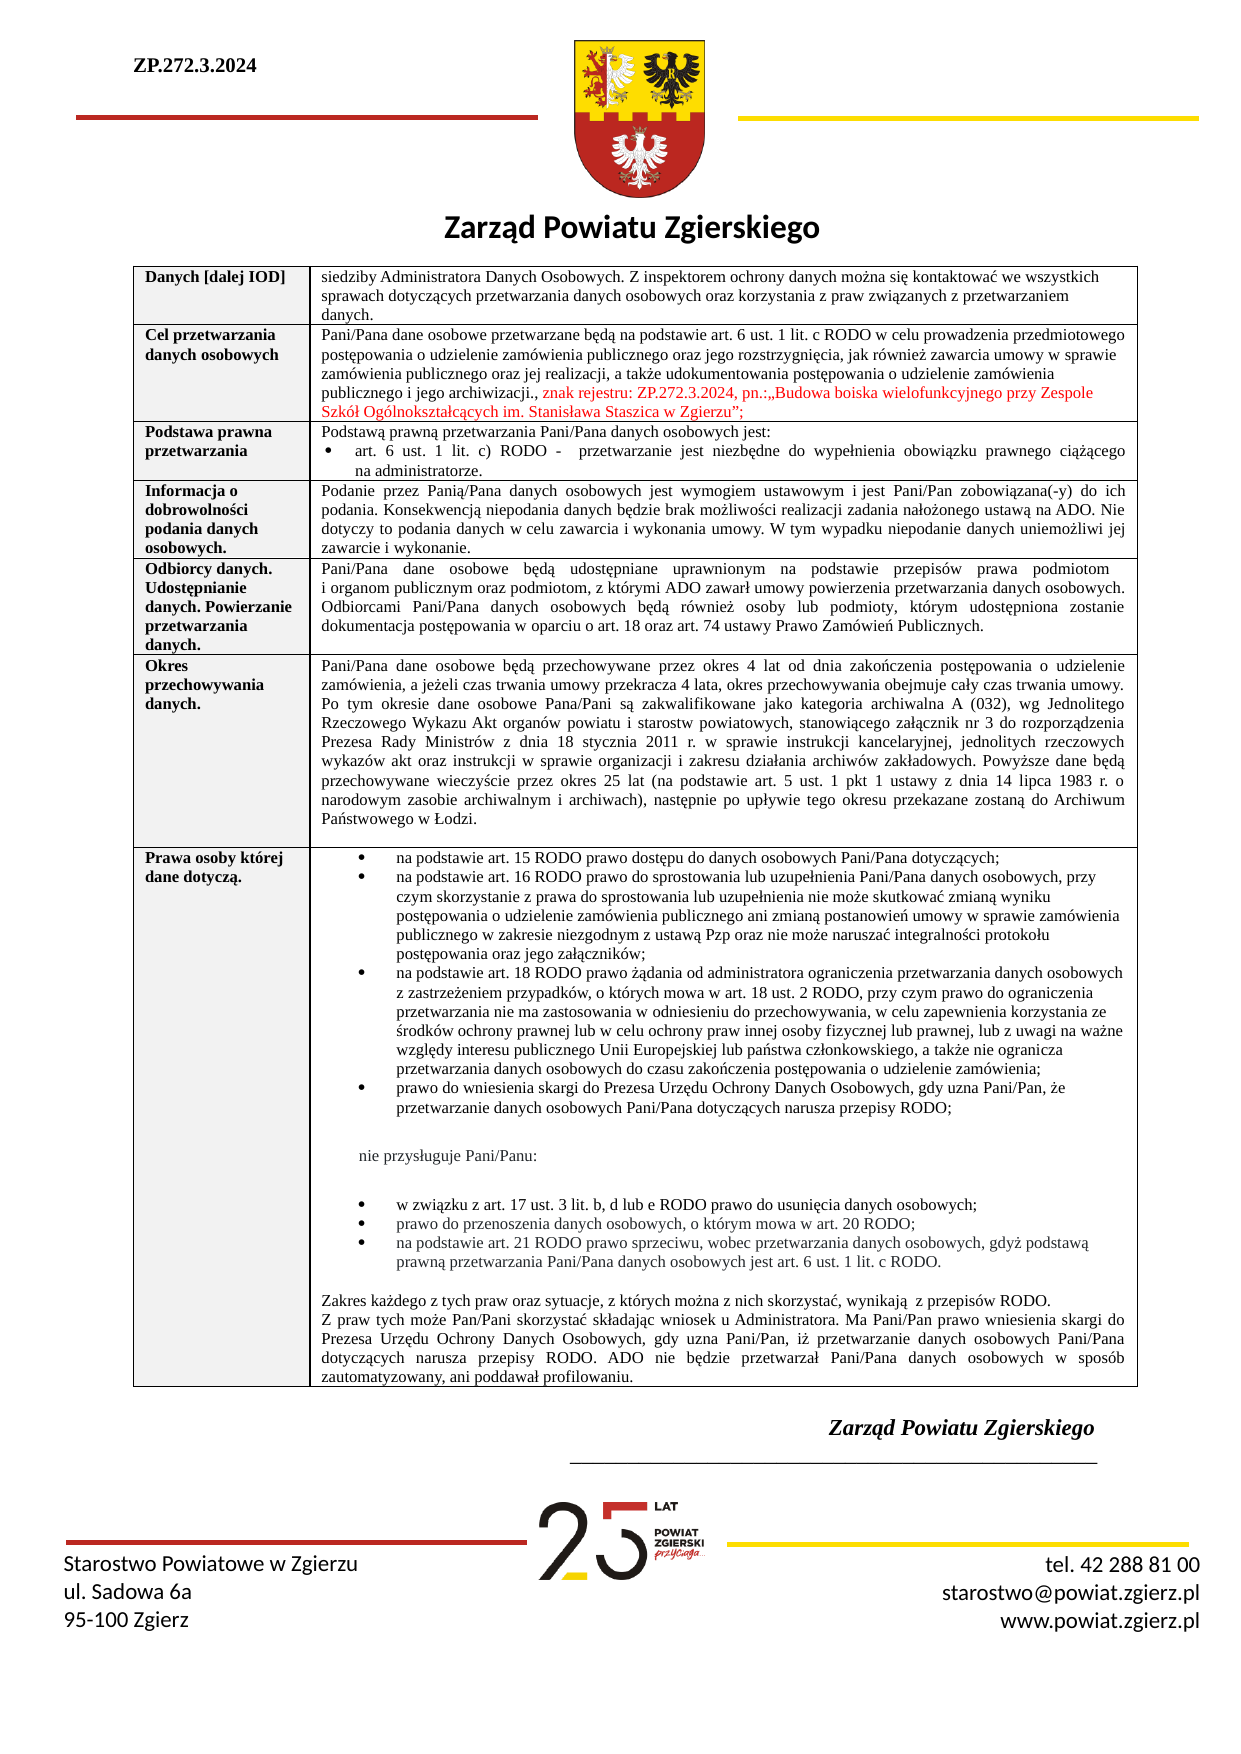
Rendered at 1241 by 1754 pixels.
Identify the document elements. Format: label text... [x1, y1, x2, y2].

picture [66, 1540, 527, 1545]
table_cell Pani/Pana dane osobowe będą udostępniane uprawnionym na podstawie przepisów prawa podmiotom i organom publicznym oraz podmiotom, z którymi ADO zawarł umowy powierzenia przetwarzania danych osobowych. Odbiorcami Pani/Pana danych osobowych będą również osoby lub podmioty, którym udostępniona zostanie dokumentacja postępowania w oparciu o art. 18 oraz art. 74 ustawy Prawo Zamówień Publicznych. [311, 559, 1137, 654]
table_cell Podanie przez Panią/Pana danych osobowych jest wymogiem ustawowym i jest Pani/Pan zobowiązana(-y) do ich podania. Konsekwencją niepodania danych będzie brak możliwości realizacji zadania nałożonego ustawą na ADO. Nie dotyczy to podania danych w celu zawarcia i wykonania umowy. W tym wypadku niepodanie danych uniemożliwi jej zawarcie i wykonanie. [471, 481, 1137, 557]
table_cell Odbiorcy danych. Udostępnianie danych. Powierzanie przetwarzania danych. [134, 559, 309, 654]
picture [727, 1542, 1189, 1547]
table_cell Prawa osoby której dane dotyczą. [134, 848, 309, 1386]
picture [76, 115, 538, 120]
picture [738, 116, 1199, 121]
table_cell Dane kontaktowe Inspektora Ochrony Danych [dalej IOD] [134, 267, 309, 324]
table_cell Pani/Pana dane osobowe będą przechowywane przez okres 4 lat od dnia zakończenia postępowania o udzielenie zamówienia, a jeżeli czas trwania umowy przekracza 4 lata, okres przechowywania obejmuje cały czas trwania umowy. Po tym okresie dane osobowe Pana/Pani są zakwalifikowane jako kategoria archiwalna A (032), wg Jednolitego Rzeczowego Wykazu Akt organów powiatu i starostw powiatowych, stanowiącego załącznik nr 3 do rozporządzenia Prezesa Rady Ministrów z dnia 18 stycznia 2011 r. w sprawie instrukcji kancelaryjnej, jednolitych rzeczowych wykazów akt oraz instrukcji w sprawie organizacji i zakresu działania archiwów zakładowych. Powyższe dane będą przechowywane wieczyście przez okres 25 lat (na podstawie art. 5 ust. 1 pkt 1 ustawy z dnia 14 lipca 1983 r. o narodowym zasobie archiwalnym i archiwach), następnie po upływie tego okresu przekazane zostaną do Archiwum Państwowego w Łodzi. [311, 655, 1137, 847]
text Zarząd Powiatu Zgierskiego [133, 1414, 1097, 1440]
table_cell Podstawą prawną przetwarzania Pani/Pana danych osobowych jest: art. 6 ust. 1 lit. c) RODO - przetwarzanie jest niezbędne do wypełnienia obowiązku prawnego ciążącego na administratorze. [311, 422, 1137, 480]
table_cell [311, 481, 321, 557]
table_cell Pani/Pana dane osobowe przetwarzane będą na podstawie art. 6 ust. 1 lit. c RODO w celu prowadzenia przedmiotowego postępowania o udzielenie zamówienia publicznego oraz jego rozstrzygnięcia, jak również zawarcia umowy w sprawie zamówienia publicznego oraz jej realizacji, a także udokumentowania postępowania o udzielenie zamówienia publicznego i jego archiwizacji., znak rejestru: ZP.272.3.2024, pn.:„Budowa boiska wielofunkcyjnego przy Zespole Szkół Ogólnokształcących im. Stanisława Staszica w Zgierzu”; [311, 325, 1137, 421]
table_cell Informacja o dobrowolności podania danych osobowych. [134, 481, 309, 557]
table_cell Podstawa prawna przetwarzania [134, 422, 309, 480]
table_cell na podstawie art. 15 RODO prawo dostępu do danych osobowych Pani/Pana dotyczących; na podstawie art. 16 RODO prawo do sprostowania lub uzupełnienia Pani/Pana danych osobowych, przy czym skorzystanie z prawa do sprostowania lub uzupełnienia nie może skutkować zmianą wyniku postępowania o udzielenie zamówienia publicznego ani zmianą postanowień umowy w sprawie zamówienia publicznego w zakresie niezgodnym z ustawą Pzp oraz nie może naruszać integralności protokołu postępowania oraz jego załączników; na podstawie art. 18 RODO prawo żądania od administratora ograniczenia przetwarzania danych osobowych z zastrzeżeniem przypadków, o których mowa w art. 18 ust. 2 RODO, przy czym prawo do ograniczenia przetwarzania nie ma zastosowania w odniesieniu do przechowywania, w celu zapewnienia korzystania ze środków ochrony prawnej lub w celu ochrony praw innej osoby fizycznej lub prawnej, lub z uwagi na ważne względy interesu publicznego Unii Europejskiej lub państwa członkowskiego, a także nie ogranicza przetwarzania danych osobowych do czasu zakończenia postępowania o udzielenie zamówienia; prawo do wniesienia skargi do Prezesa Urzędu Ochrony Danych Osobowych, gdy uzna Pani/Pan, że przetwarzanie danych osobowych Pani/Pana dotyczących narusza przepisy RODO; nie przysługuje Pani/Panu: w związku z art. 17 ust. 3 lit. b, d lub e RODO prawo do usunięcia danych osobowych; prawo do przenoszenia danych osobowych, o którym mowa w art. 20 RODO; na podstawie art. 21 RODO prawo sprzeciwu, wobec przetwarzania danych osobowych, gdyż podstawą prawną przetwarzania Pani/Pana danych osobowych jest art. 6 ust. 1 lit. c RODO. Zakres każdego z tych praw oraz sytuacje, z których można z nich skorzystać, wynikają z przepisów RODO. Z praw tych może Pan/Pani skorzystać składając wniosek u Administratora. Ma Pani/Pan prawo wniesienia skargi do Prezesa Urzędu Ochrony Danych Osobowych, gdy uzna Pani/Pan, iż przetwarzanie danych osobowych Pani/Pana dotyczących narusza przepisy RODO. ADO nie będzie przetwarzał Pani/Pana danych osobowych w sposób zautomatyzowany, ani poddawał profilowaniu. [311, 848, 1137, 1386]
picture [574, 40, 705, 198]
text ______________________________________________ [133, 1440, 1097, 1466]
picture [538, 1502, 705, 1580]
table_cell Okres przechowywania danych. [134, 655, 309, 847]
table_cell Cel przetwarzania danych osobowych [134, 325, 309, 421]
